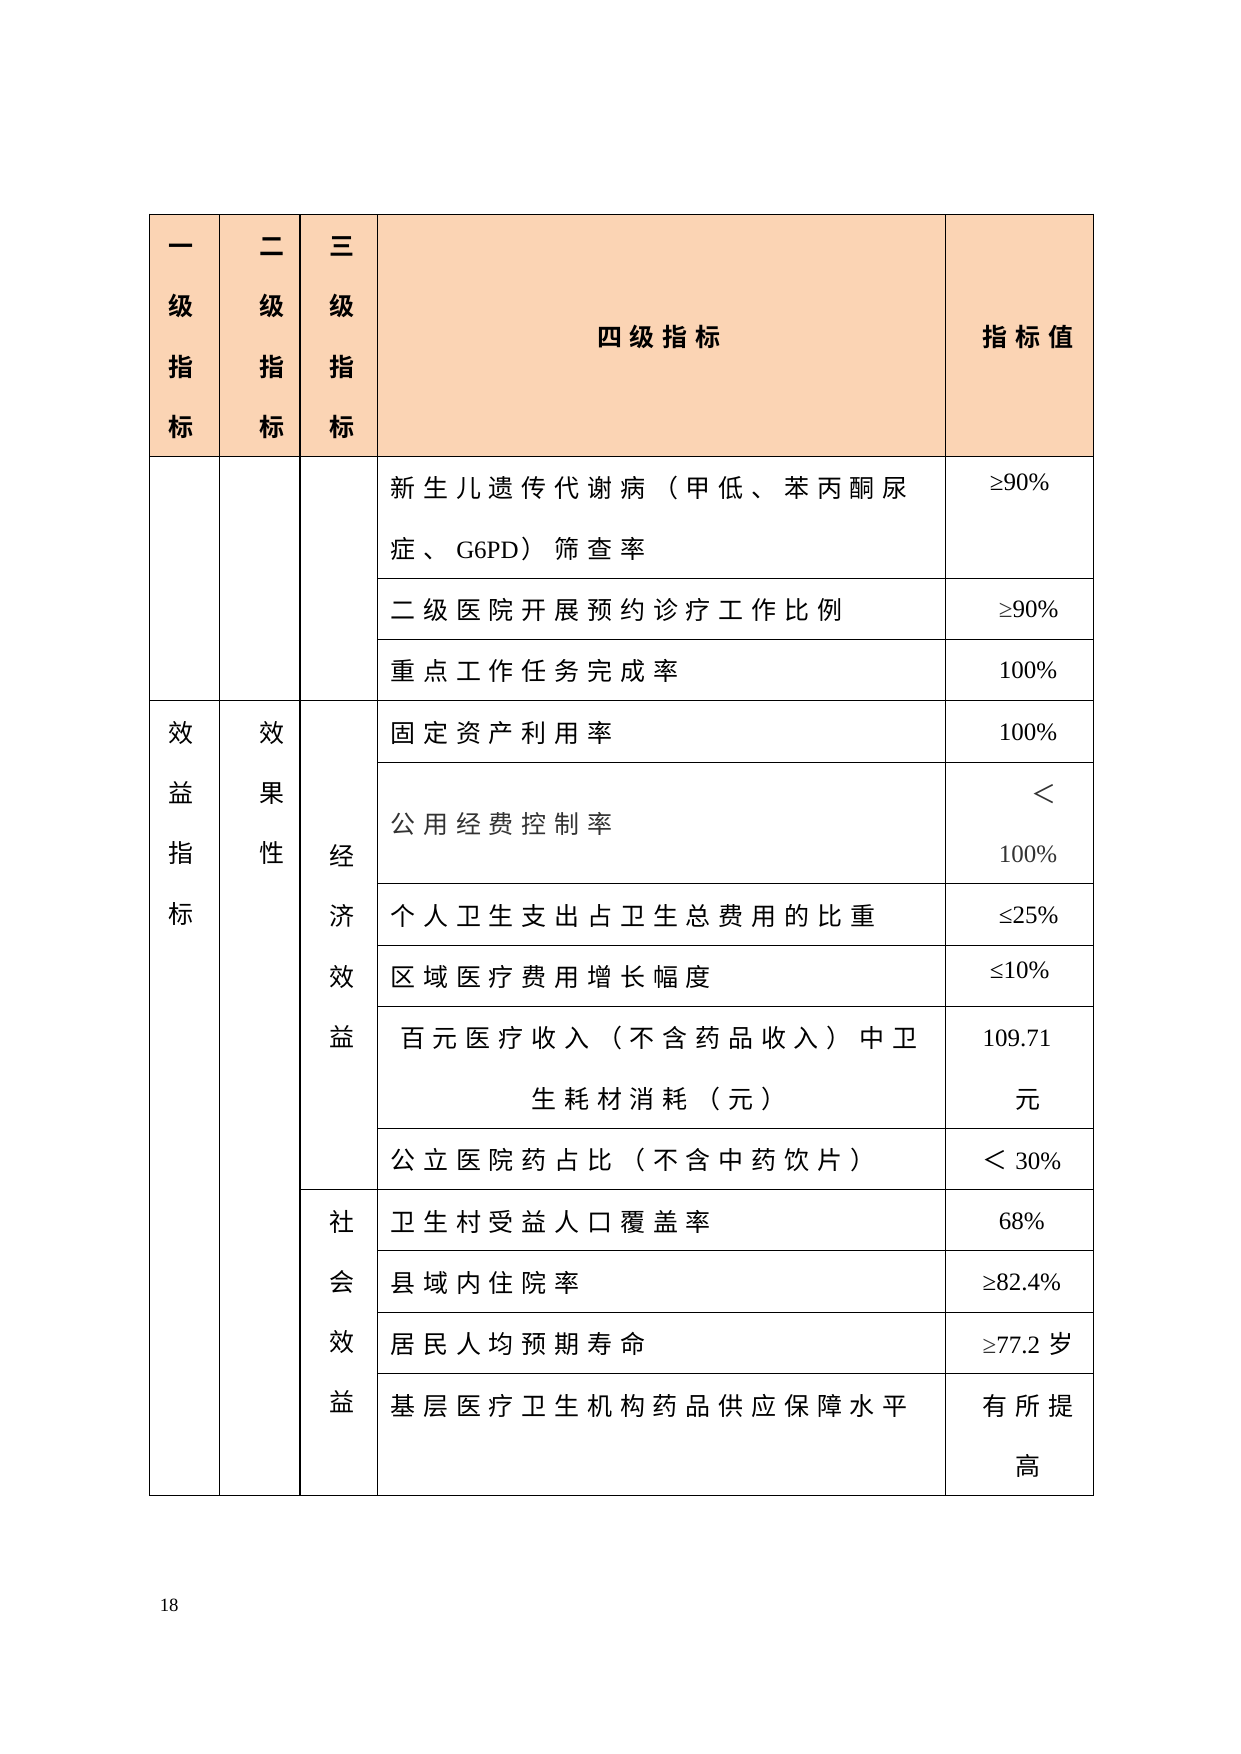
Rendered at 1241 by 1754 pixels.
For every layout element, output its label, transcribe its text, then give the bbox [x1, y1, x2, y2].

table_cell 100% [946, 640, 1093, 700]
table_cell 公用经费控制率 [378, 763, 945, 883]
table_cell 109.71元 [946, 1007, 1093, 1128]
table_cell ≥90% [946, 457, 1093, 577]
table_cell 基层医疗卫生机构药品供应保障水平 [378, 1374, 945, 1495]
table_cell ≥90% [946, 579, 1093, 639]
table_cell 固定资产利用率 [378, 701, 945, 762]
table_cell 卫生村受益人口覆盖率 [378, 1190, 945, 1250]
table_header 四级指标 [378, 215, 945, 456]
table_cell 重点工作任务完成率 [378, 640, 945, 700]
table_cell ＜30% [946, 1129, 1093, 1189]
table_cell ≥82.4% [946, 1251, 1093, 1312]
table_cell 百元医疗收入（不含药品收入）中卫生耗材消耗（元） [378, 1007, 945, 1128]
table_cell 个人卫生支出占卫生总费用的比重 [378, 884, 945, 944]
table_cell 100% [946, 701, 1093, 762]
table_header 一级指标 [150, 215, 219, 456]
table_cell ≥77.2岁 [946, 1313, 1093, 1373]
table_cell 居民人均预期寿命 [378, 1313, 945, 1373]
table_cell ≤10% [946, 946, 1093, 1006]
table_cell 社会 效益 [301, 1190, 377, 1495]
table_cell 县域内住院率 [378, 1251, 945, 1312]
table_cell 效益指标 [150, 701, 219, 1495]
table_cell 二级医院开展预约诊疗工作比例 [378, 579, 945, 639]
table_cell 新生儿遗传代谢病（甲低、苯丙酮尿症、G6PD）筛查率 [378, 457, 945, 577]
table_header 三级指标 [301, 215, 377, 456]
table_cell 68% [946, 1190, 1093, 1250]
table_cell 经济 效益 [301, 701, 377, 1189]
table_cell 效果性 [220, 701, 299, 1495]
table_header 二级指标 [220, 215, 299, 456]
table_cell 有所提高 [946, 1374, 1093, 1495]
table_cell 公立医院药占比（不含中药饮片） [378, 1129, 945, 1189]
table_cell ≤25% [946, 884, 1093, 944]
table_cell 区域医疗费用增长幅度 [378, 946, 945, 1006]
table_header 指标值 [946, 215, 1093, 456]
table_cell ＜100% [946, 763, 1093, 883]
